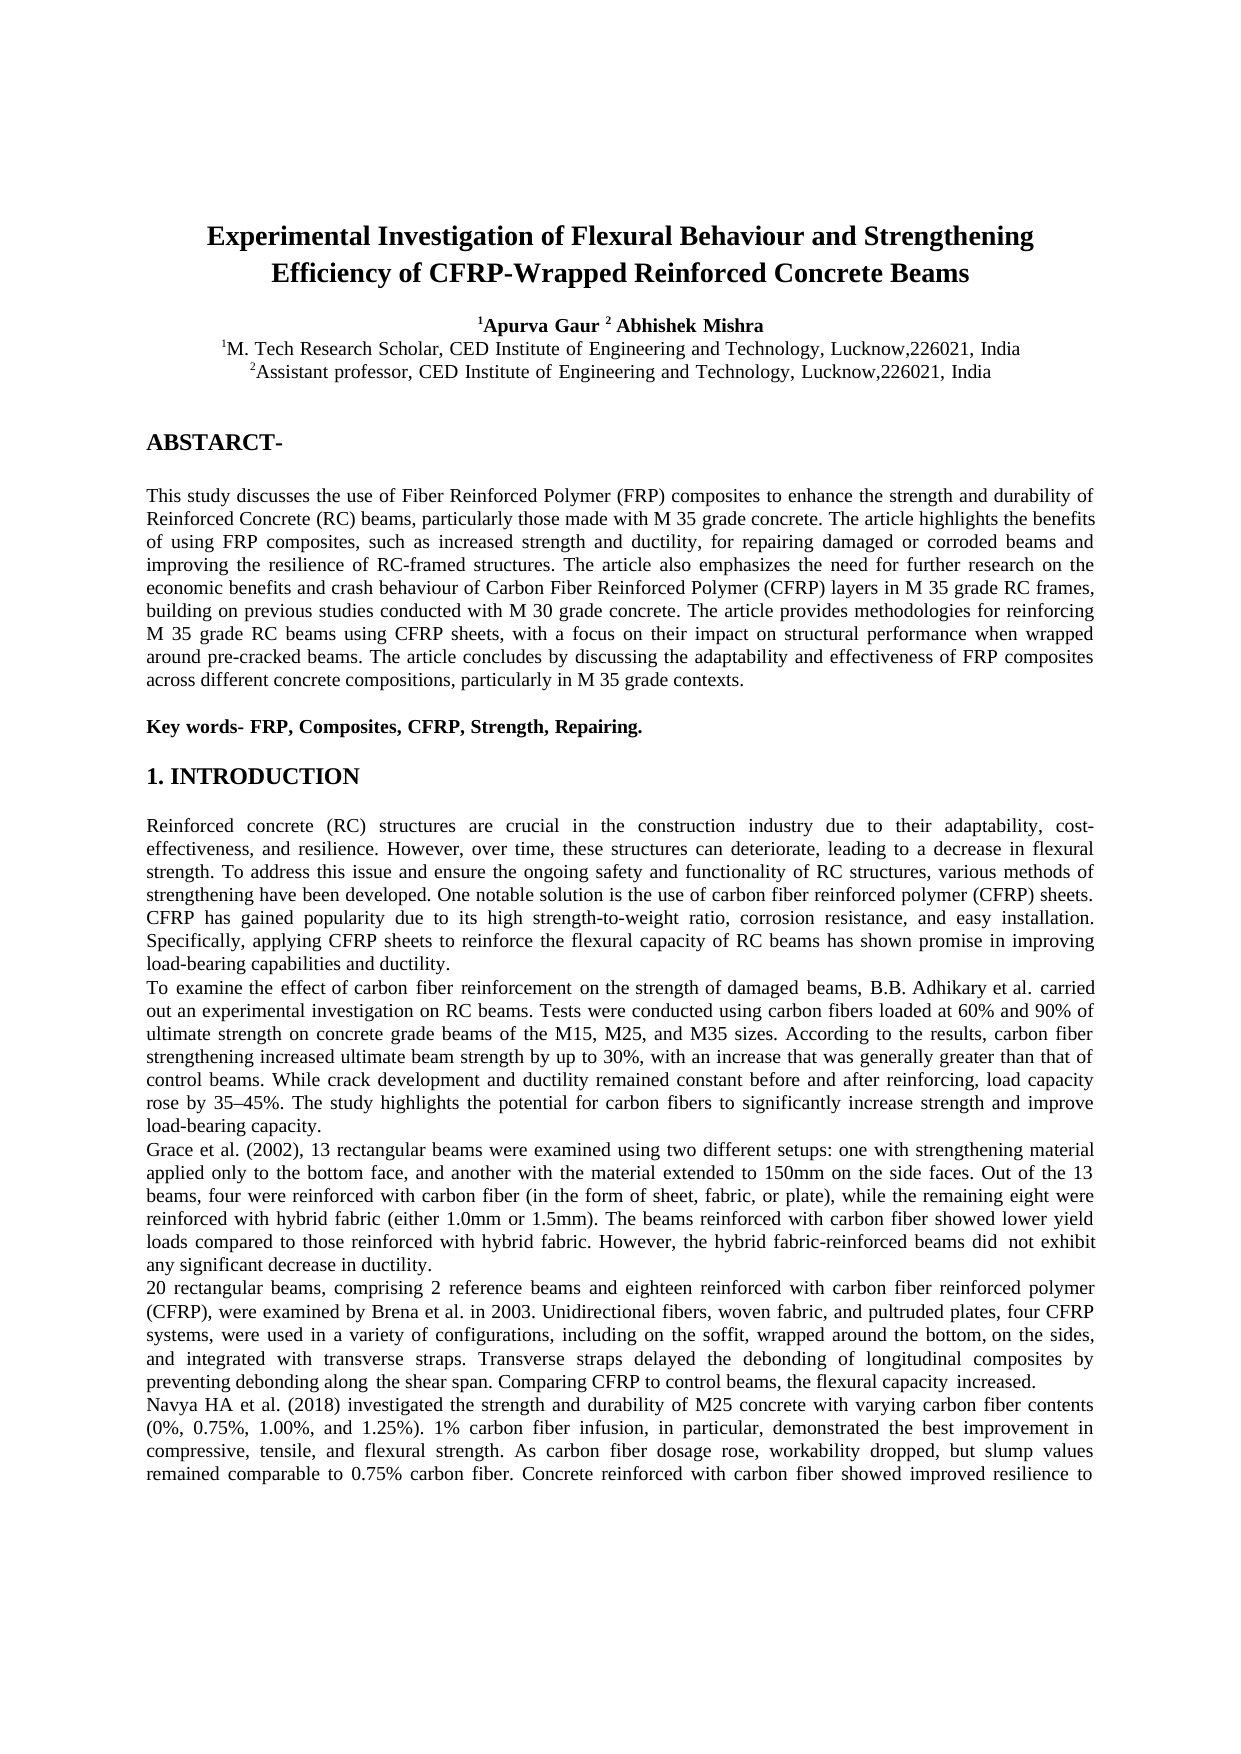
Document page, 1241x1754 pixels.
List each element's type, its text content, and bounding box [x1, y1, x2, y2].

text Reinforced concrete (RC) structures are crucial in the construction industry due to their adaptability, cost- effectiveness, and resilience. However, over time, these structures can deteriorate, leading to a decrease in flexural strength. To address this issue and ensure the ongoing safety and functionality of RC structures, various methods of strengthening have been developed. One notable solution is the use of carbon fiber reinforced polymer (CFRP) sheets. CFRP has gained popularity due to its high strength-to-weight ratio, corrosion resistance, and easy installation. Specifically, applying CFRP sheets to reinforce the flexural capacity of RC beams has shown promise in improving load-bearing capabilities and ductility. [146, 814, 1096, 975]
text To examine the effect of carbon fiber reinforcement on the strength of damaged beams, B.B. Adhikary et al. carried out an experimental investigation on RC beams. Tests were conducted using carbon fibers loaded at 60% and 90% of ultimate strength on concrete grade beams of the M15, M25, and M35 sizes. According to the results, carbon fiber strengthening increased ultimate beam strength by up to 30%, with an increase that was generally greater than that of control beams. While crack development and ductility remained constant before and after reinforcing, load capacity rose by 35–45%. The study highlights the potential for carbon fibers to significantly increase strength and improve load-bearing capacity. [146, 976, 1096, 1137]
text Key words- FRP, Composites, CFRP, Strength, Repairing. [146, 716, 1123, 738]
text Grace et al. (2002), 13 rectangular beams were examined using two different setups: one with strengthening material applied only to the bottom face, and another with the material extended to 150mm on the side faces. Out of the 13 beams, four were reinforced with carbon fiber (in the form of sheet, fabric, or plate), while the remaining eight were reinforced with hybrid fabric (either 1.0mm or 1.5mm). The beams reinforced with carbon fiber showed lower yield loads compared to those reinforced with hybrid fabric. However, the hybrid fabric-reinforced beams did not exhibit any significant decrease in ductility. [146, 1138, 1096, 1276]
subtitle INTRODUCTION [146, 762, 1123, 790]
title Experimental Investigation of Flexural Behaviour and Strengthening Efficiency of CFRP-Wrapped Reinforced Concrete Beams [170, 219, 1071, 289]
text 20 rectangular beams, comprising 2 reference beams and eighteen reinforced with carbon fiber reinforced polymer (CFRP), were examined by Brena et al. in 2003. Unidirectional fibers, woven fabric, and pultruded plates, four CFRP systems, were used in a variety of configurations, including on the soffit, wrapped around the bottom, on the sides, and integrated with transverse straps. Transverse straps delayed the debonding of longitudinal composites by preventing debonding along the shear span. Comparing CFRP to control beams, the flexural capacity increased. [146, 1276, 1096, 1393]
subtitle ABSTARCT- [146, 428, 1123, 456]
text 2Assistant professor, CED Institute of Engineering and Technology, Lucknow,226021, India [170, 360, 1071, 383]
text This study discusses the use of Fiber Reinforced Polymer (FRP) composites to enhance the strength and durability of Reinforced Concrete (RC) beams, particularly those made with M 35 grade concrete. The article highlights the benefits of using FRP composites, such as increased strength and ductility, for repairing damaged or corroded beams and improving the resilience of RC-framed structures. The article also emphasizes the need for further research on the economic benefits and crash behaviour of Carbon Fiber Reinforced Polymer (CFRP) layers in M 35 grade RC frames, building on previous studies conducted with M 30 grade concrete. The article provides methodologies for reinforcing M 35 grade RC beams using CFRP sheets, with a focus on their impact on structural performance when wrapped around pre-cracked beams. The article concludes by discussing the adaptability and effectiveness of FRP composites across different concrete compositions, particularly in M 35 grade contexts. [146, 484, 1096, 691]
subtitle 1Apurva Gaur 2 Abhishek Mishra [170, 314, 1071, 336]
text 1M. Tech Research Scholar, CED Institute of Engineering and Technology, Lucknow,226021, India [170, 337, 1071, 360]
text Navya HA et al. (2018) investigated the strength and durability of M25 concrete with varying carbon fiber contents (0%, 0.75%, 1.00%, and 1.25%). 1% carbon fiber infusion, in particular, demonstrated the best improvement in compressive, tensile, and flexural strength. As carbon fiber dosage rose, workability dropped, but slump values remained comparable to 0.75% carbon fiber. Concrete reinforced with carbon fiber showed improved resilience to [146, 1393, 1096, 1485]
